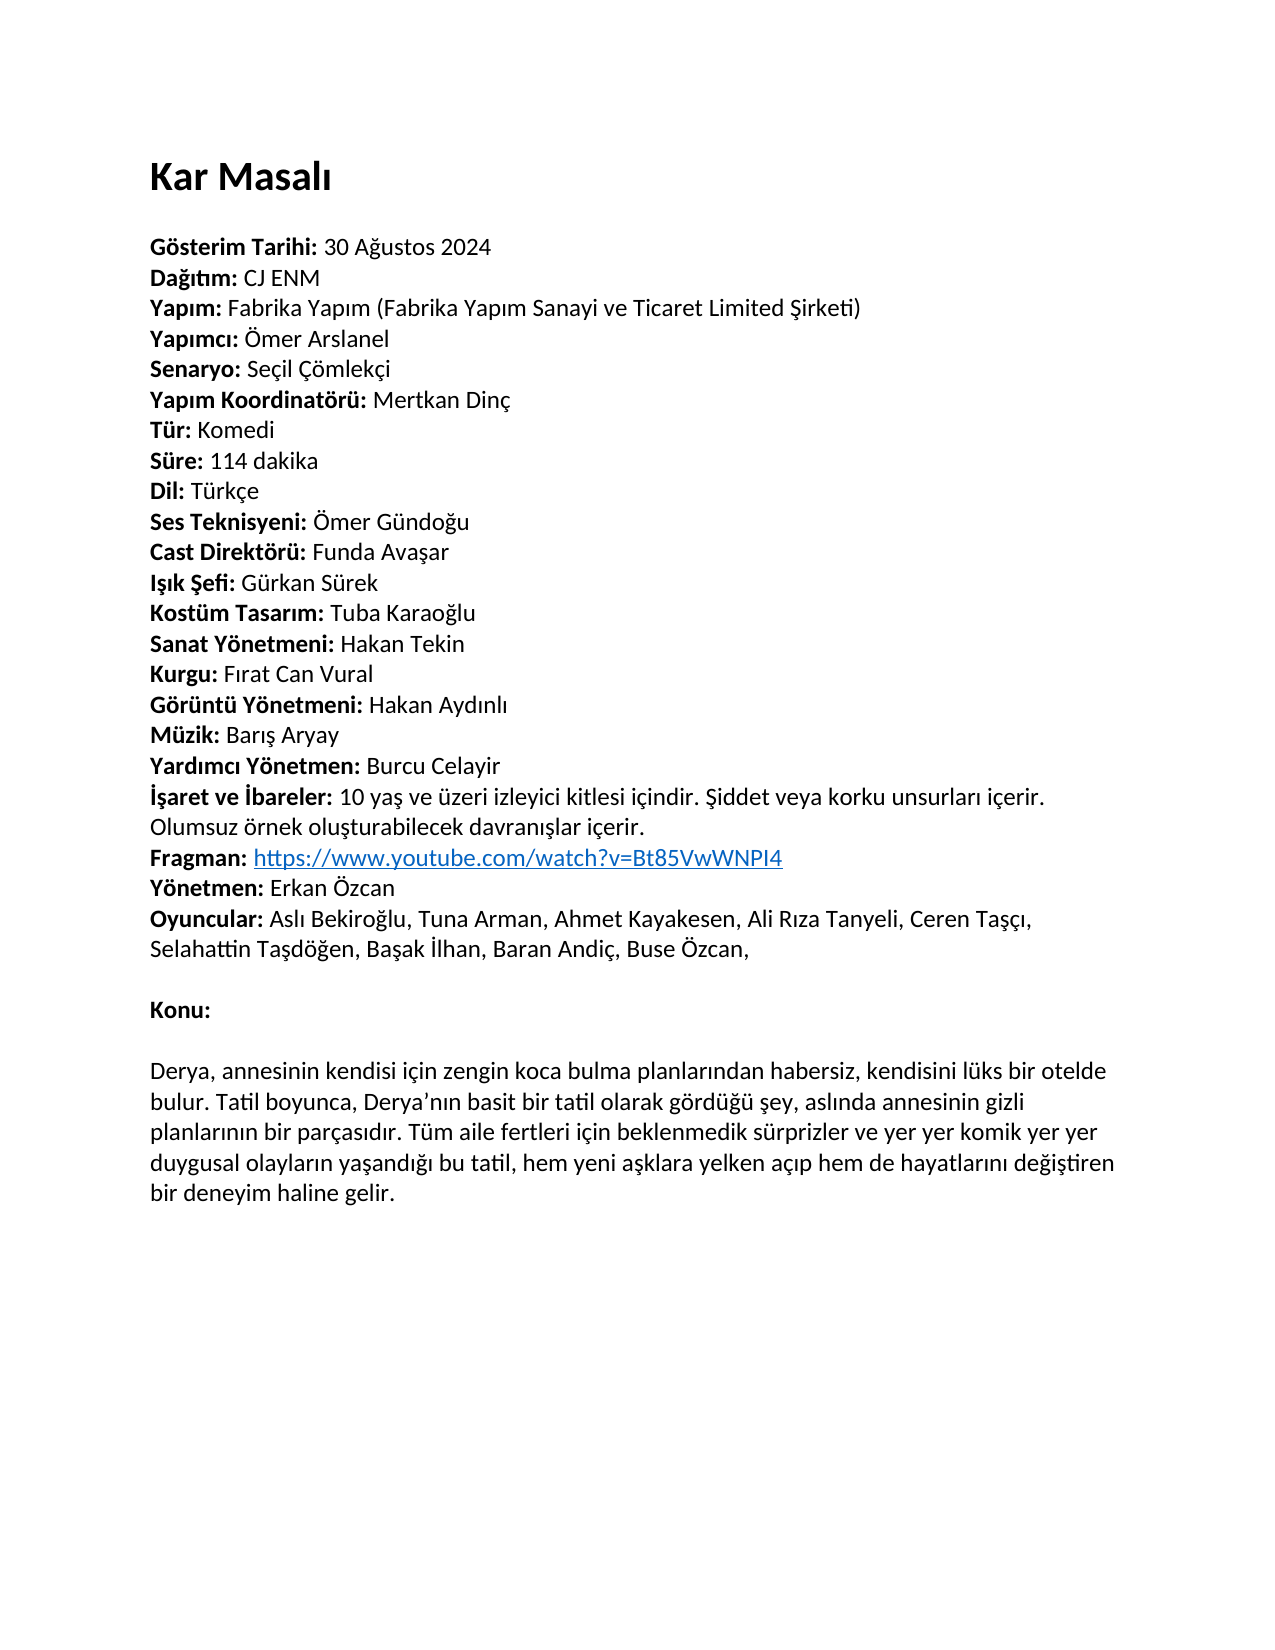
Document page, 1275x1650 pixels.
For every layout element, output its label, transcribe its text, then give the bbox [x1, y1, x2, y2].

text Senaryo: Seçil Çömlekçi [150, 353, 1125, 384]
text Kurgu: Fırat Can Vural [150, 659, 1125, 689]
text İşaret ve İbareler: 10 yaş ve üzeri izleyici kitlesi içindir. Şiddet veya korku unsurları içerir. Olumsuz örnek oluşturabilecek davranışlar içerir. [150, 781, 1125, 842]
text Yardımcı Yönetmen: Burcu Celayir [150, 750, 1125, 781]
text Ses Teknisyeni: Ömer Gündoğu [150, 506, 1125, 537]
text Fragman: https://www.youtube.com/watch?v=Bt85VwWNPI4 [150, 842, 1125, 872]
text Yapımcı: Ömer Arslanel [150, 323, 1125, 353]
text Kostüm Tasarım: Tuba Karaoğlu [150, 598, 1125, 628]
text Yönetmen: Erkan Özcan [150, 872, 1125, 903]
text Kar Masalı [150, 150, 1125, 201]
text Dağıtım: CJ ENM [150, 262, 1125, 292]
text Tür: Komedi [150, 414, 1125, 445]
text Işık Şefi: Gürkan Sürek [150, 567, 1125, 598]
text Yapım Koordinatörü: Mertkan Dinç [150, 384, 1125, 414]
text Derya, annesinin kendisi için zengin koca bulma planlarından habersiz, kendisini lüks bir otelde bulur. Tatil boyunca, Derya’nın basit bir tatil olarak gördüğü şey, aslında annesinin gizli planlarının bir parçasıdır. Tüm aile fertleri için beklenmedik sürprizler ve yer yer komik yer yer duygusal olayların yaşandığı bu tatil, hem yeni aşklara yelken açıp hem de hayatlarını değiştiren bir deneyim haline gelir. [150, 1055, 1125, 1208]
text Oyuncular: Aslı Bekiroğlu, Tuna Arman, Ahmet Kayakesen, Ali Rıza Tanyeli, Ceren Taşçı, Selahattin Taşdöğen, Başak İlhan, Baran Andiç, Buse Özcan, [150, 903, 1125, 964]
text Müzik: Barış Aryay [150, 720, 1125, 750]
text Sanat Yönetmeni: Hakan Tekin [150, 628, 1125, 659]
text Konu: [150, 994, 1125, 1025]
text Süre: 114 dakika [150, 445, 1125, 476]
text Yapım: Fabrika Yapım (Fabrika Yapım Sanayi ve Ticaret Limited Şirketi) [150, 292, 1125, 323]
text Görüntü Yönetmeni: Hakan Aydınlı [150, 689, 1125, 720]
text Dil: Türkçe [150, 476, 1125, 506]
text Cast Direktörü: Funda Avaşar [150, 537, 1125, 567]
text Gösterim Tarihi: 30 Ağustos 2024 [150, 231, 1125, 262]
